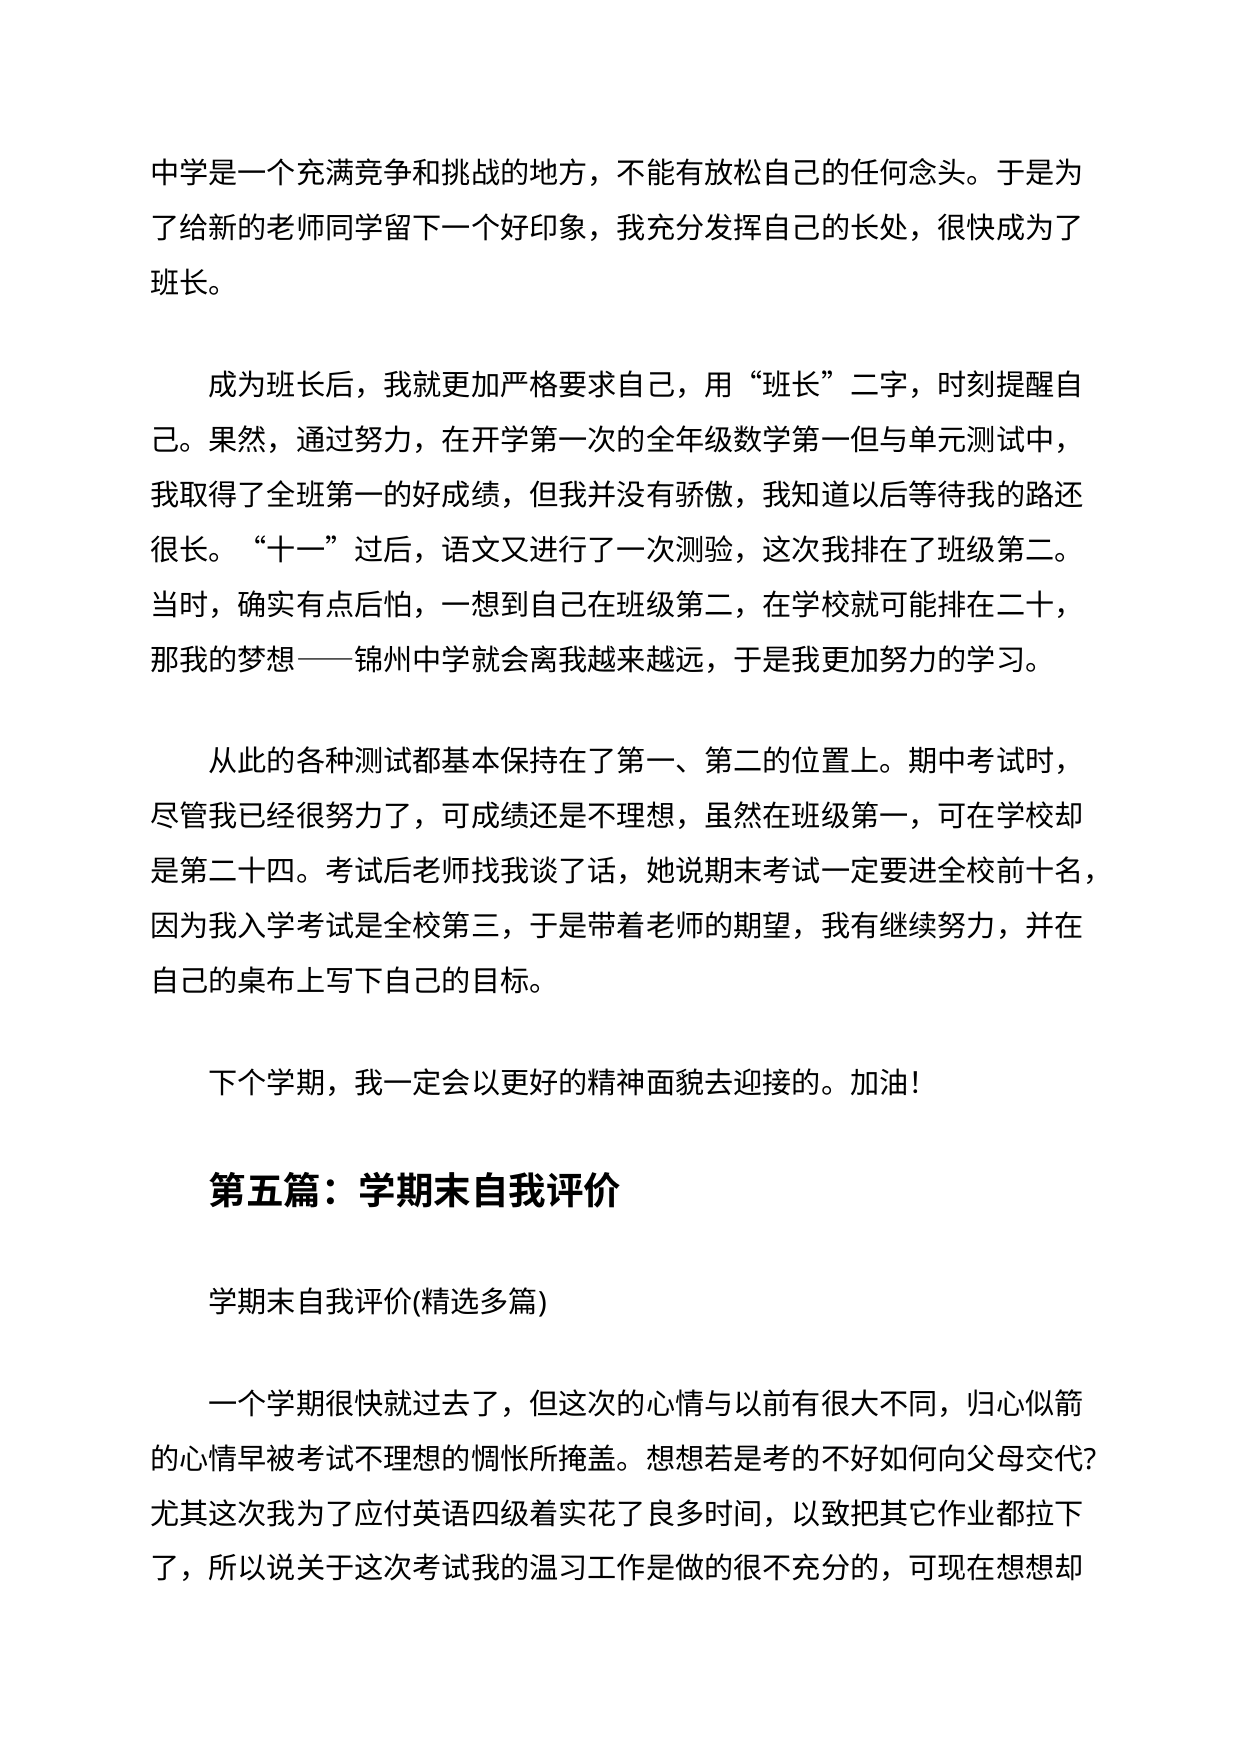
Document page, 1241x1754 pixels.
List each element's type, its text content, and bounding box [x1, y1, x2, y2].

text 第五篇：学期末自我评价 [150, 1161, 1090, 1215]
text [150, 150, 1090, 302]
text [150, 1380, 1090, 1587]
text 下个学期，我一定会以更好的精神面貌去迎接的。加油！ [150, 1059, 1090, 1101]
text 从此的各种测试都基本保持在了第一、第二的位置上。期中考试时，尽管我已经很努力了，可成绩还是不理想，虽然在班级第一，可在学校却是第二十四。考试后老师找我谈了话，她说期末考试一定要进全校前十名，因为我入学考试是全校第三，于是带着老师的期望，我有继续努力，并在自己的桌布上写下自己的目标。 [150, 738, 1090, 1000]
text 成为班长后，我就更加严格要求自己，用“班长”二字，时刻提醒自己。果然，通过努力，在开学第一次的全年级数学第一但与单元测试中，我取得了全班第一的好成绩，但我并没有骄傲，我知道以后等待我的路还很长。“十一”过后，语文又进行了一次测验，这次我排在了班级第二。当时，确实有点后怕，一想到自己在班级第二，在学校就可能排在二十，那我的梦想——锦州中学就会离我越来越远，于是我更加努力的学习。 [150, 362, 1090, 678]
text 学期末自我评价(精选多篇) [150, 1278, 1090, 1321]
